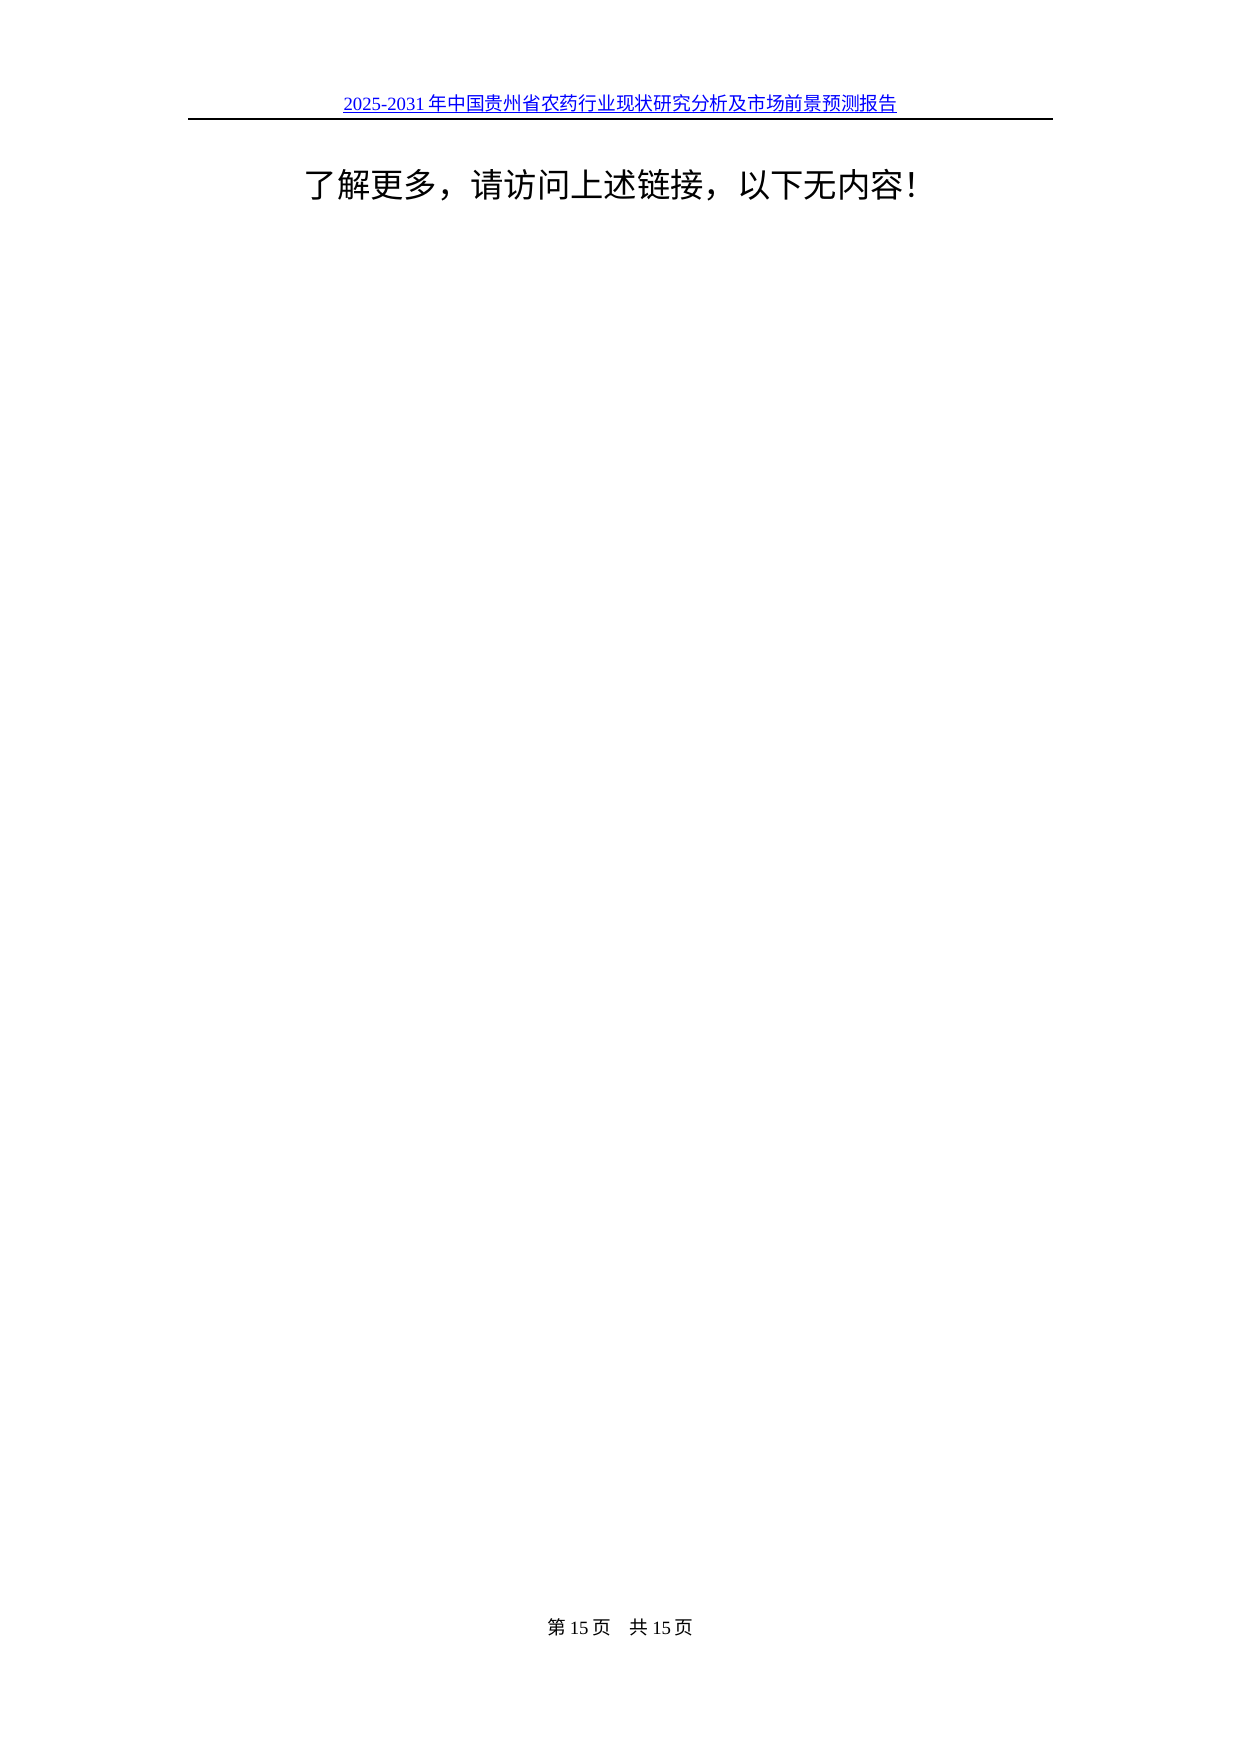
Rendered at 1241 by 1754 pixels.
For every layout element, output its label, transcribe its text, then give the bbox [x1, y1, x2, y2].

title 了解更多，请访问上述链接，以下无内容！ [187, 150, 1053, 215]
